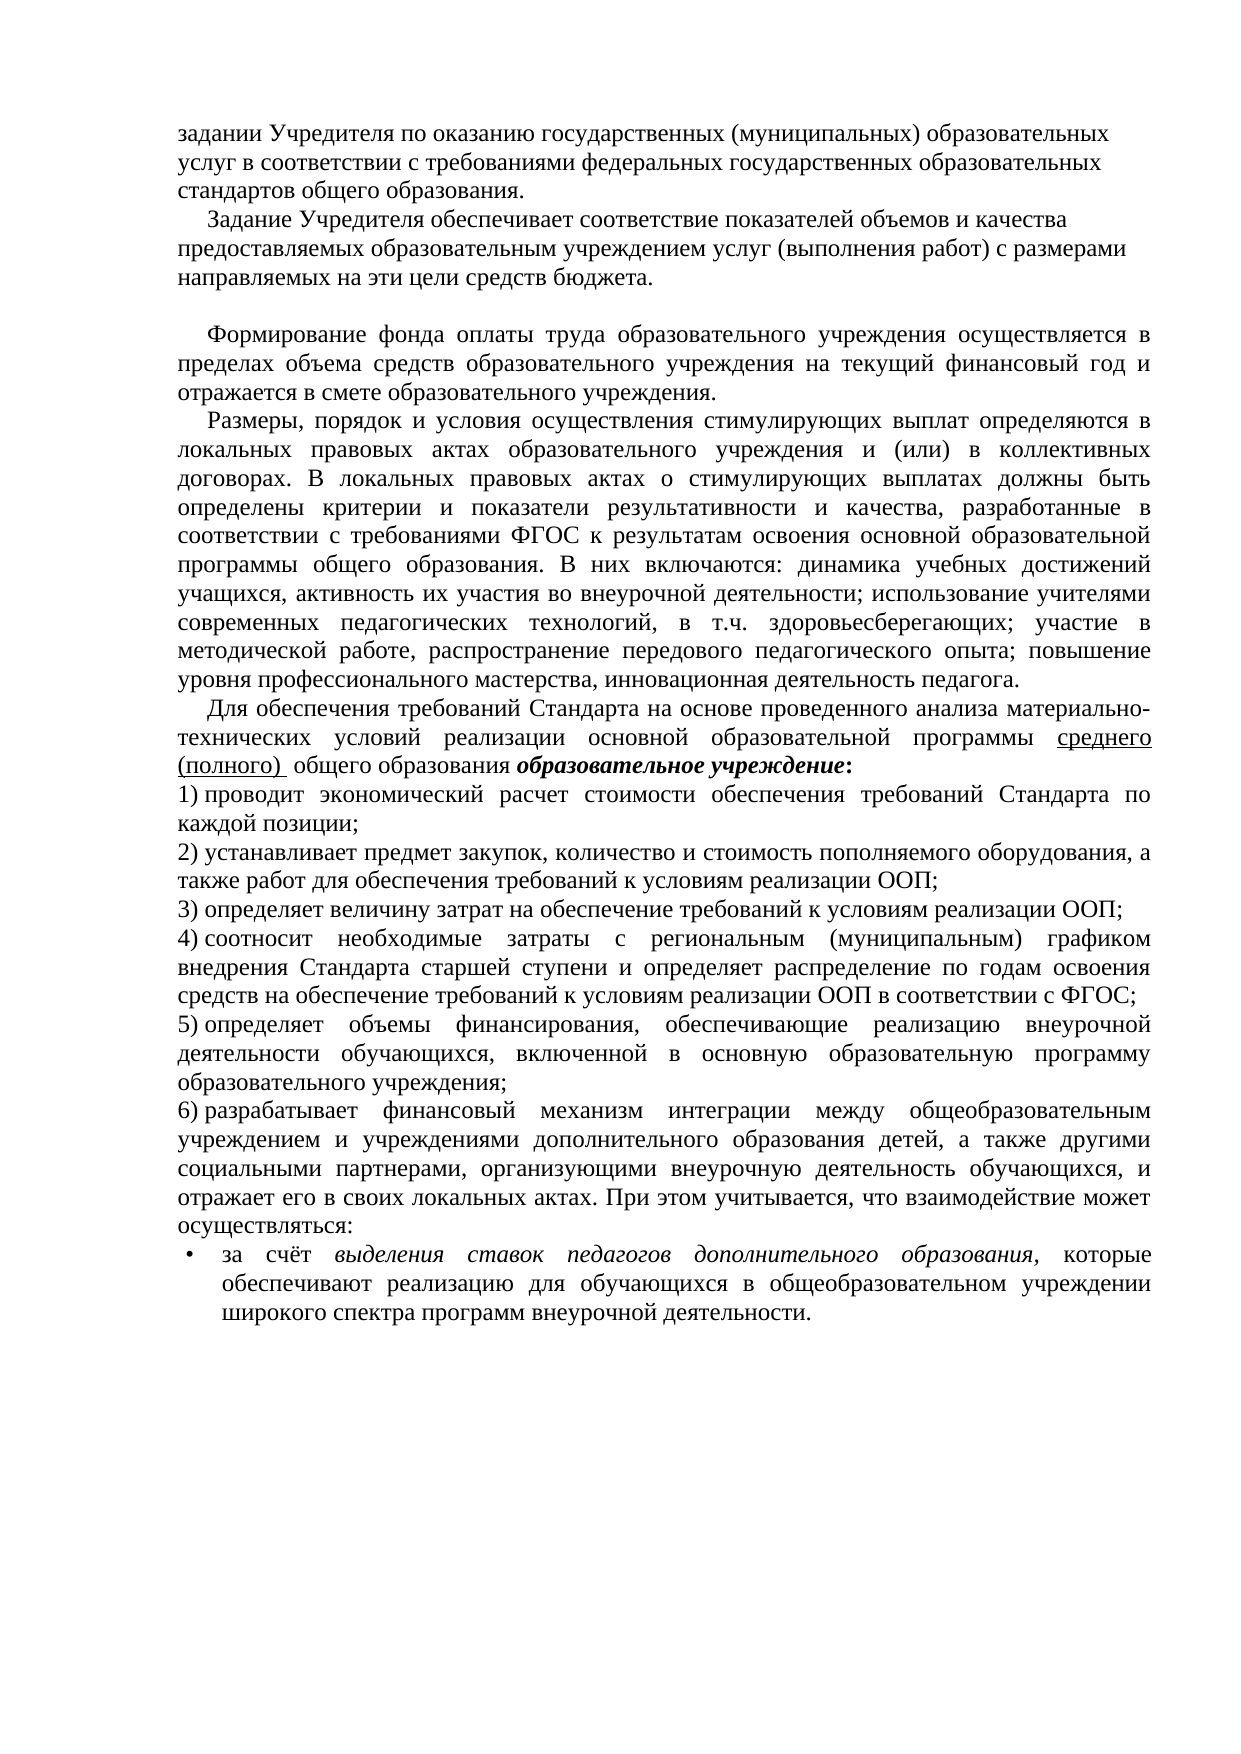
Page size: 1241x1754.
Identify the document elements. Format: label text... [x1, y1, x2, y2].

text 5) определяет объемы финансирования, обеспечивающие реализацию внеурочной деятельности обучающихся, включенной в основную образовательную программу образовательного учреждения; [177, 1009, 1152, 1096]
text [177, 118, 1152, 204]
text 2) устанавливает предмет закупок, количество и стоимость пополняемого оборудования, а также работ для обеспечения требований к условиям реализации ООП; [177, 837, 1152, 894]
text Для обеспечения требований Стандарта на основе проведенного анализа материально-технических условий реализации основной образовательной программы среднего (полного) общего образования образовательное учреждение: [177, 693, 1152, 779]
text Размеры, порядок и условия осуществления стимулирующих выплат определяются в локальных правовых актах образовательного учреждения и (или) в коллективных договорах. В локальных правовых актах о стимулирующих выплатах должны быть определены критерии и показатели результативности и качества, разработанные в соответствии с требованиями ФГОС к результатам освоения основной образовательной программы общего образования. В них включаются: динамика учебных достижений учащихся, активность их участия во внеурочной деятельности; использование учителями современных педагогических технологий, в т.ч. здоровьесберегающих; участие в методической работе, распространение передового педагогического опыта; повышение уровня профессионального мастерства, инновационная деятельность педагога. [177, 406, 1152, 693]
text 6) разрабатывает финансовый механизм интеграции между общеобразовательным учреждением и учреждениями дополнительного образования детей, а также другими социальными партнерами, организующими внеурочную деятельность обучающихся, и отражает его в своих локальных актах. При этом учитывается, что взаимодействие может осуществляться: [177, 1096, 1152, 1239]
text Формирование фонда оплаты труда образовательного учреждения осуществляется в пределах объема средств образовательного учреждения на текущий финансовый год и отражается в смете образовательного учреждения. [177, 319, 1152, 406]
text 1) проводит экономический расчет стоимости обеспечения требований Стандарта по каждой позиции; [177, 779, 1152, 837]
text Задание Учредителя обеспечивает соответствие показателей объемов и качества предоставляемых образовательным учреждением услуг (выполнения работ) с размерами направляемых на эти цели средств бюджета. [177, 204, 1152, 291]
text 4) соотносит необходимые затраты с региональным (муниципальным) графиком внедрения Стандарта старшей ступени и определяет распределение по годам освоения средств на обеспечение требований к условиям реализации ООП в соответствии с ФГОС; [177, 923, 1152, 1009]
text 3) определяет величину затрат на обеспечение требований к условиям реализации ООП; [177, 894, 1152, 923]
list за счёт выделения ставок педагогов дополнительного образования, которые обеспечивают реализацию для обучающихся в общеобразовательном учреждении широкого спектра программ внеурочной деятельности. [185, 1239, 1152, 1326]
